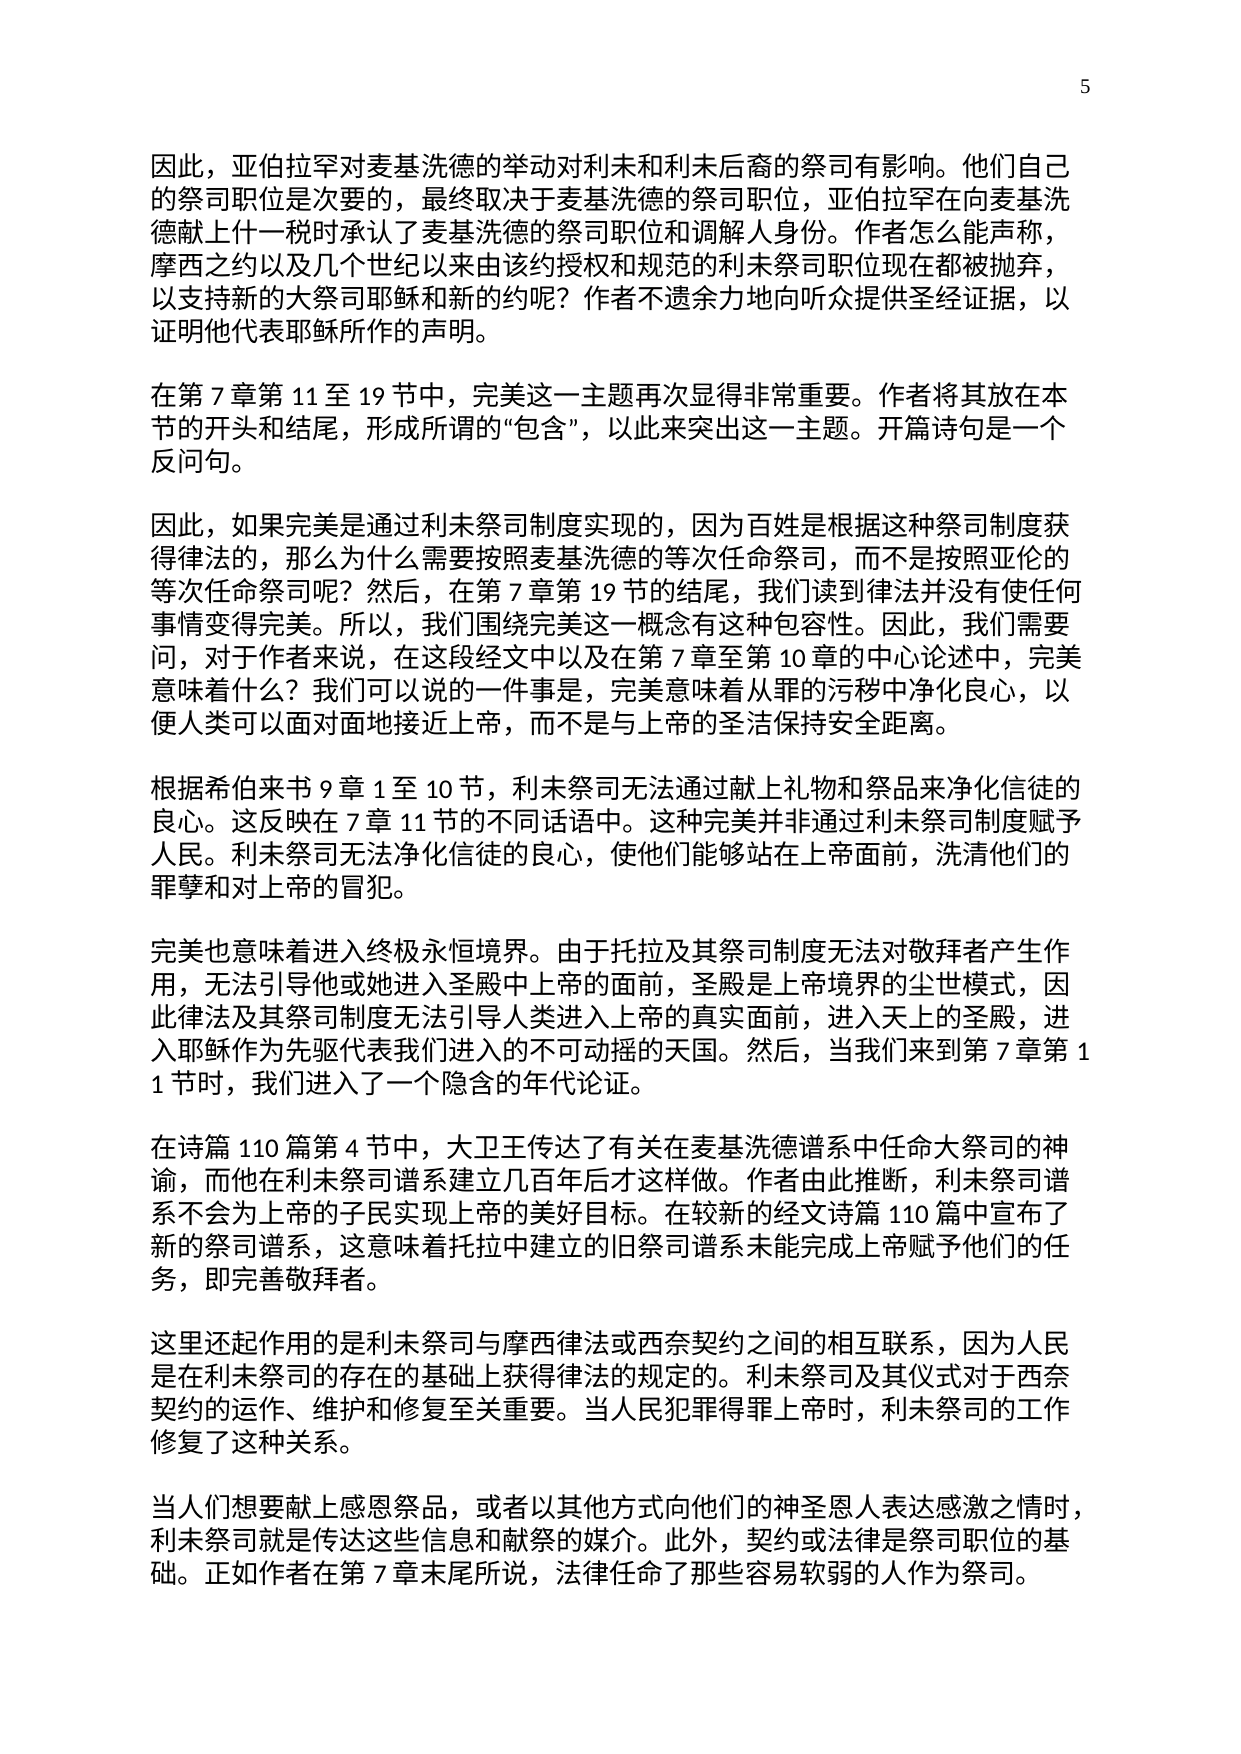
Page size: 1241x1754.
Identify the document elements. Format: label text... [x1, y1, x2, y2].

text 完美也意味着进入终极永恒境界。由于托拉及其祭司制度无法对敬拜者产生作用，无法引导他或她进入圣殿中上帝的面前，圣殿是上帝境界的尘世模式，因此律法及其祭司制度无法引导人类进入上帝的真实面前，进入天上的圣殿，进入耶稣作为先驱代表我们进入的不可动摇的天国。然后，当我们来到第 7 章第 11 节时，我们进入了一个隐含的年代论证。 [150, 935, 1090, 1100]
text 因此，如果完美是通过利未祭司制度实现的，因为百姓是根据这种祭司制度获得律法的，那么为什么需要按照麦基洗德的等次任命祭司，而不是按照亚伦的等次任命祭司呢？然后，在第 7 章第 19 节的结尾，我们读到律法并没有使任何事情变得完美。所以，我们围绕完美这一概念有这种包容性。因此，我们需要问，对于作者来说，在这段经文中以及在第 7 章至第 10 章的中心论述中，完美意味着什么？我们可以说的一件事是，完美意味着从罪的污秽中净化良心，以便人类可以面对面地接近上帝，而不是与上帝的圣洁保持安全距离。 [150, 509, 1090, 741]
text 在诗篇 110 篇第 4 节中，大卫王传达了有关在麦基洗德谱系中任命大祭司的神谕，而他在利未祭司谱系建立几百年后才这样做。作者由此推断，利未祭司谱系不会为上帝的子民实现上帝的美好目标。在较新的经文诗篇 110 篇中宣布了新的祭司谱系，这意味着托拉中建立的旧祭司谱系未能完成上帝赋予他们的任务，即完善敬拜者。 [150, 1131, 1090, 1296]
text 在第 7 章第 11 至 19 节中，完美这一主题再次显得非常重要。作者将其放在本节的开头和结尾，形成所谓的“包含”，以此来突出这一主题。开篇诗句是一个反问句。 [150, 379, 1090, 478]
text 当人们想要献上感恩祭品，或者以其他方式向他们的神圣恩人表达感激之情时，利未祭司就是传达这些信息和献祭的媒介。此外，契约或法律是祭司职位的基础。正如作者在第 7 章末尾所说，法律任命了那些容易软弱的人作为祭司。 [150, 1491, 1090, 1590]
text 根据希伯来书 9 章 1 至 10 节，利未祭司无法通过献上礼物和祭品来净化信徒的良心。这反映在 7 章 11 节的不同话语中。这种完美并非通过利未祭司制度赋予人民。利未祭司无法净化信徒的良心，使他们能够站在上帝面前，洗清他们的罪孽和对上帝的冒犯。 [150, 772, 1090, 904]
text 这里还起作用的是利未祭司与摩西律法或西奈契约之间的相互联系，因为人民是在利未祭司的存在的基础上获得律法的规定的。利未祭司及其仪式对于西奈契约的运作、维护和修复至关重要。当人民犯罪得罪上帝时，利未祭司的工作修复了这种关系。 [150, 1327, 1090, 1459]
text 因此，亚伯拉罕对麦基洗德的举动对利未和利未后裔的祭司有影响。他们自己的祭司职位是次要的，最终取决于麦基洗德的祭司职位，亚伯拉罕在向麦基洗德献上什一税时承认了麦基洗德的祭司职位和调解人身份。作者怎么能声称，摩西之约以及几个世纪以来由该约授权和规范的利未祭司职位现在都被抛弃，以支持新的大祭司耶稣和新的约呢？作者不遗余力地向听众提供圣经证据，以证明他代表耶稣所作的声明。 [150, 150, 1090, 348]
